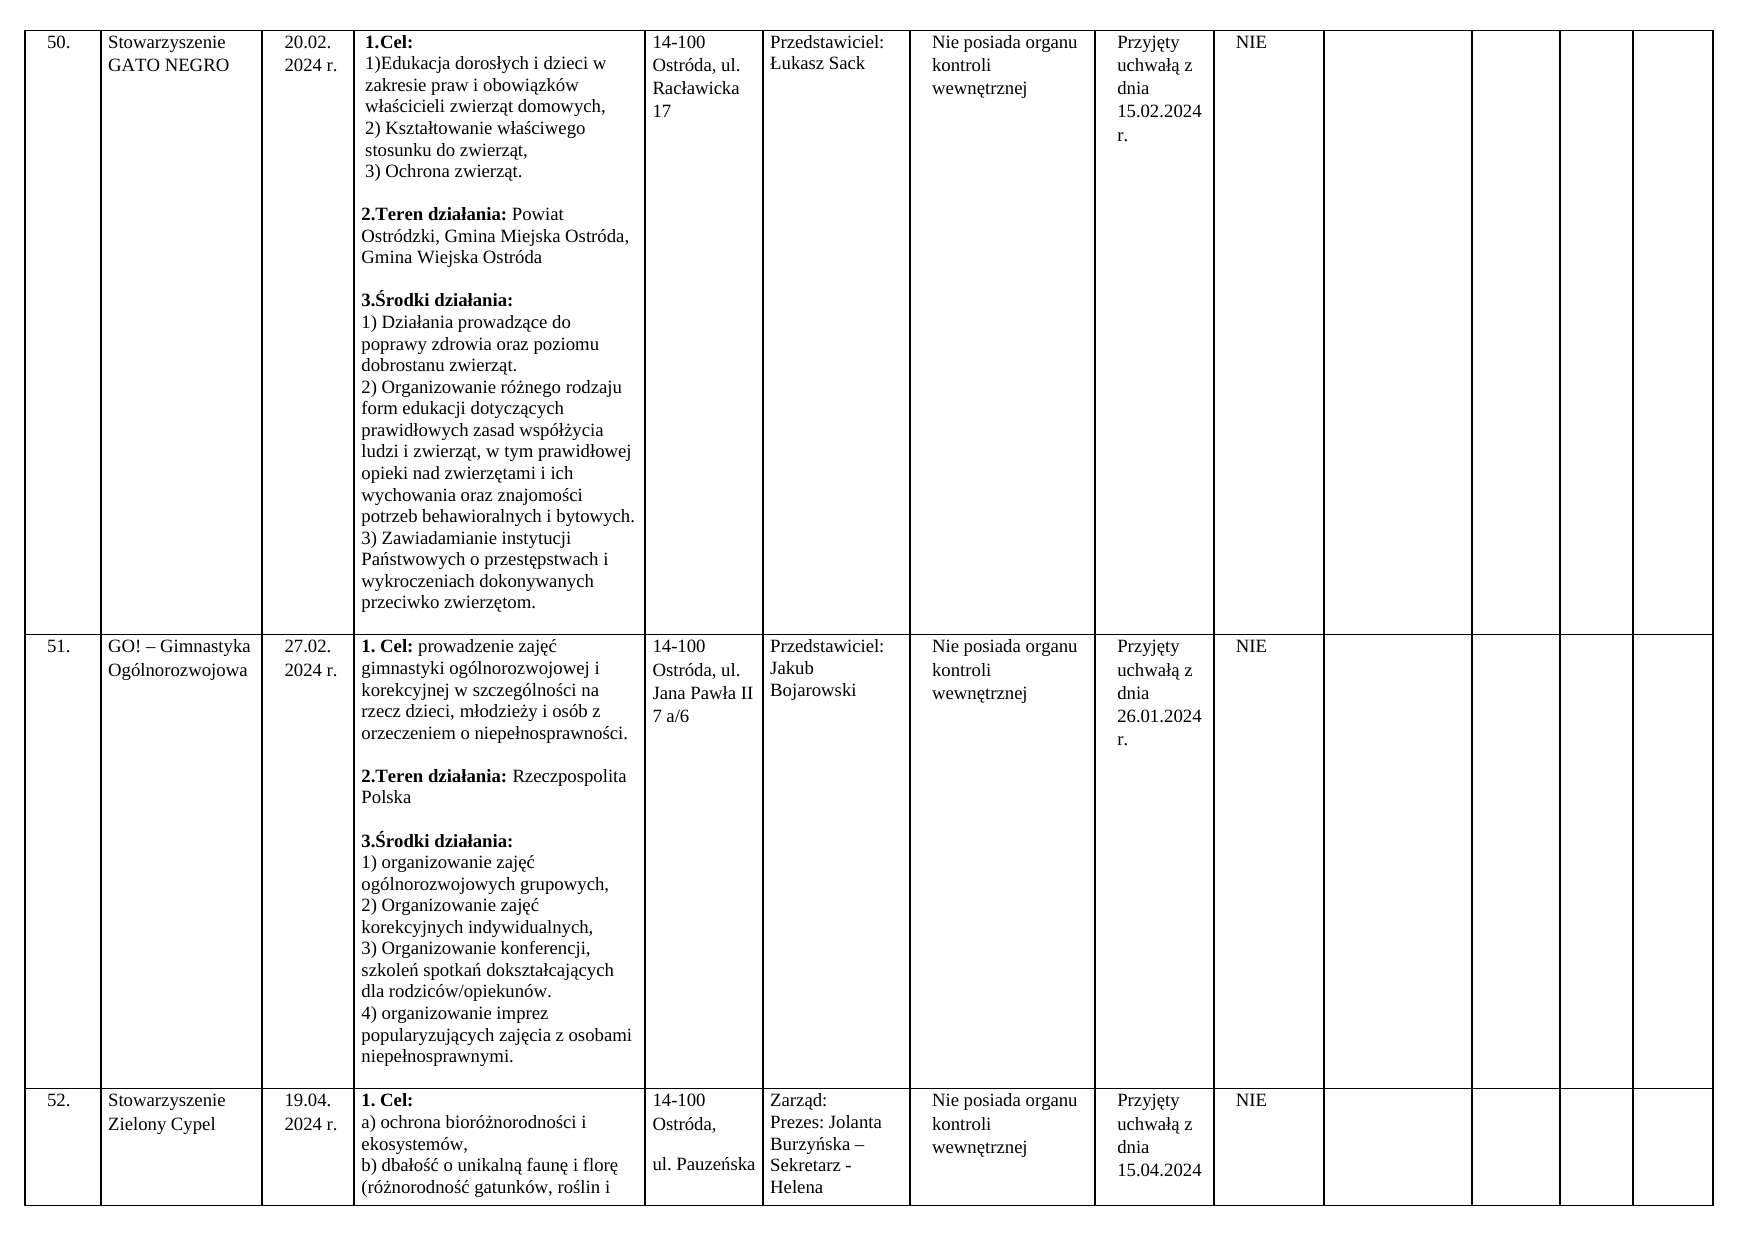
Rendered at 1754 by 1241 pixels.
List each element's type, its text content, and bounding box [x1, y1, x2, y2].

table_cell 27.02. 2024 r. [263, 635, 353, 1088]
table_cell [1561, 31, 1632, 634]
table_cell [1473, 31, 1559, 634]
table_cell [1325, 1089, 1471, 1205]
table_cell 50. [26, 31, 100, 634]
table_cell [911, 1089, 1094, 1205]
table_cell 14-100 Ostróda, ul. Jana Pawła II 7 a/6 [646, 635, 762, 1088]
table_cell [646, 1089, 762, 1205]
table_cell 20.02. 2024 r. [263, 31, 353, 634]
table_cell [1473, 635, 1559, 1088]
table_cell [1561, 1089, 1632, 1205]
table_cell NIE [1215, 635, 1323, 1088]
table_cell 19.04. 2024 r. [263, 1089, 353, 1205]
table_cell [764, 1089, 909, 1205]
table_cell [1325, 635, 1471, 1088]
table_cell [1561, 635, 1632, 1088]
table_cell 51. [26, 635, 100, 1088]
table_cell 1. Cel: prowadzenie zajęć gimnastyki ogólnorozwojowej i korekcyjnej w szczególności na rzecz dzieci, młodzieży i osób z orzeczeniem o niepełnosprawności. 2.Teren działania: Rzeczpospolita Polska 3.Środki działania: 1) organizowanie zajęć ogólnorozwojowych grupowych, 2) Organizowanie zajęć korekcyjnych indywidualnych, 3) Organizowanie konferencji, szkoleń spotkań dokształcających dla rodziców/opiekunów. 4) organizowanie imprez popularyzujących zajęcia z osobami niepełnosprawnymi. [355, 635, 644, 1088]
table_cell Stowarzyszenie GATO NEGRO [102, 31, 261, 634]
table_cell [1634, 1089, 1712, 1205]
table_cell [911, 31, 1094, 634]
table_cell [1634, 31, 1712, 634]
table_cell [1473, 1089, 1559, 1205]
table_cell Nie posiada organu kontroli wewnętrznej [911, 635, 1094, 1088]
table_cell NIE [1215, 1089, 1323, 1205]
table_cell Przyjęty uchwałą z dnia 15.02.2024 r. [1096, 31, 1213, 634]
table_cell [1096, 1089, 1213, 1205]
table_cell Przedstawiciel: Łukasz Sack [764, 31, 909, 634]
table_cell NIE [1215, 31, 1323, 634]
table_cell GO! – Gimnastyka Ogólnorozwojowa [102, 635, 261, 1088]
table_cell 52. [26, 1089, 100, 1205]
table_cell Przyjęty uchwałą z dnia 26.01.2024 r. [1096, 635, 1213, 1088]
table_cell Cel: 1)Edukacja dorosłych i dzieci w zakresie praw i obowiązków właścicieli zwierząt domowych, 2) Kształtowanie właściwego stosunku do zwierząt, 3) Ochrona zwierząt. 2.Teren działania: Powiat Ostródzki, Gmina Miejska Ostróda, Gmina Wiejska Ostróda 3.Środki działania: 1) Działania prowadzące do poprawy zdrowia oraz poziomu dobrostanu zwierząt. 2) Organizowanie różnego rodzaju form edukacji dotyczących prawidłowych zasad współżycia ludzi i zwierząt, w tym prawidłowej opieki nad zwierzętami i ich wychowania oraz znajomości potrzeb behawioralnych i bytowych. 3) Zawiadamianie instytucji Państwowych o przestępstwach i wykroczeniach dokonywanych przeciwko zwierzętom. [355, 31, 644, 634]
table_cell [1325, 31, 1471, 634]
table_cell [1634, 635, 1712, 1088]
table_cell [355, 1089, 644, 1205]
table_cell 14-100 Ostróda, ul. Racławicka 17 [646, 31, 762, 634]
table_cell Przedstawiciel: Jakub Bojarowski [764, 635, 909, 1088]
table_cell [102, 1089, 261, 1205]
